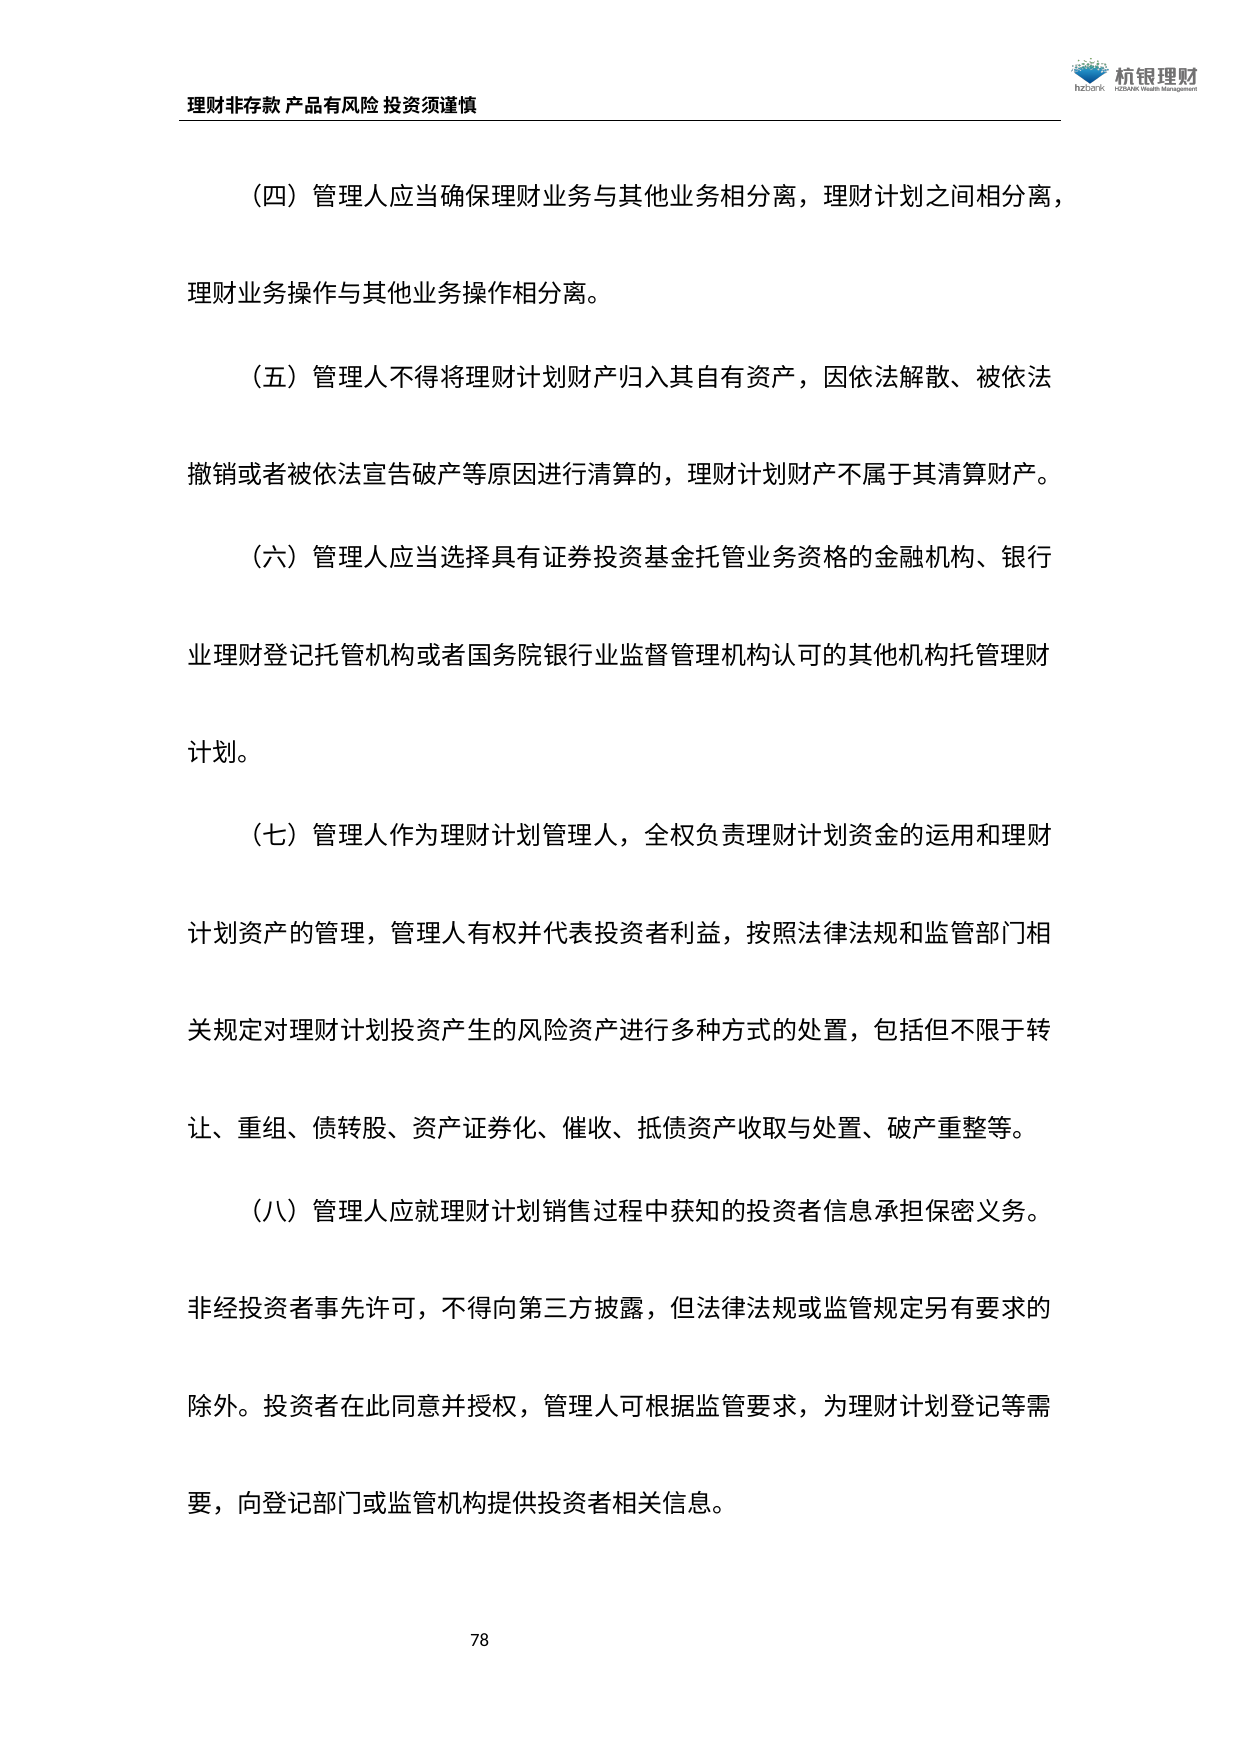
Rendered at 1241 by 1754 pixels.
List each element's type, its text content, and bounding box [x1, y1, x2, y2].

list 管理人不得将理财计划财产归入其自有资产，因依法解散、被依法撤销或者被依法宣告破产等原因进行清算的，理财计划财产不属于其清算财产。 [187, 343, 1053, 505]
picture [1027, 0, 1240, 151]
list 管理人作为理财计划管理人，全权负责理财计划资金的运用和理财计划资产的管理，管理人有权并代表投资者利益，按照法律法规和监管部门相关规定对理财计划投资产生的风险资产进行多种方式的处置，包括但不限于转让、重组、债转股、资产证券化、催收、抵债资产收取与处置、破产重整等。 [187, 801, 1053, 1159]
list 管理人应当确保理财业务与其他业务相分离，理财计划之间相分离，理财业务操作与其他业务操作相分离。 [187, 162, 1053, 324]
list 管理人应当选择具有证券投资基金托管业务资格的金融机构、银行业理财登记托管机构或者国务院银行业监督管理机构认可的其他机构托管理财计划。 [187, 523, 1053, 783]
list 管理人应就理财计划销售过程中获知的投资者信息承担保密义务。非经投资者事先许可，不得向第三方披露，但法律法规或监管规定另有要求的除外。投资者在此同意并授权，管理人可根据监管要求，为理财计划登记等需要，向登记部门或监管机构提供投资者相关信息。 [187, 1177, 1053, 1534]
